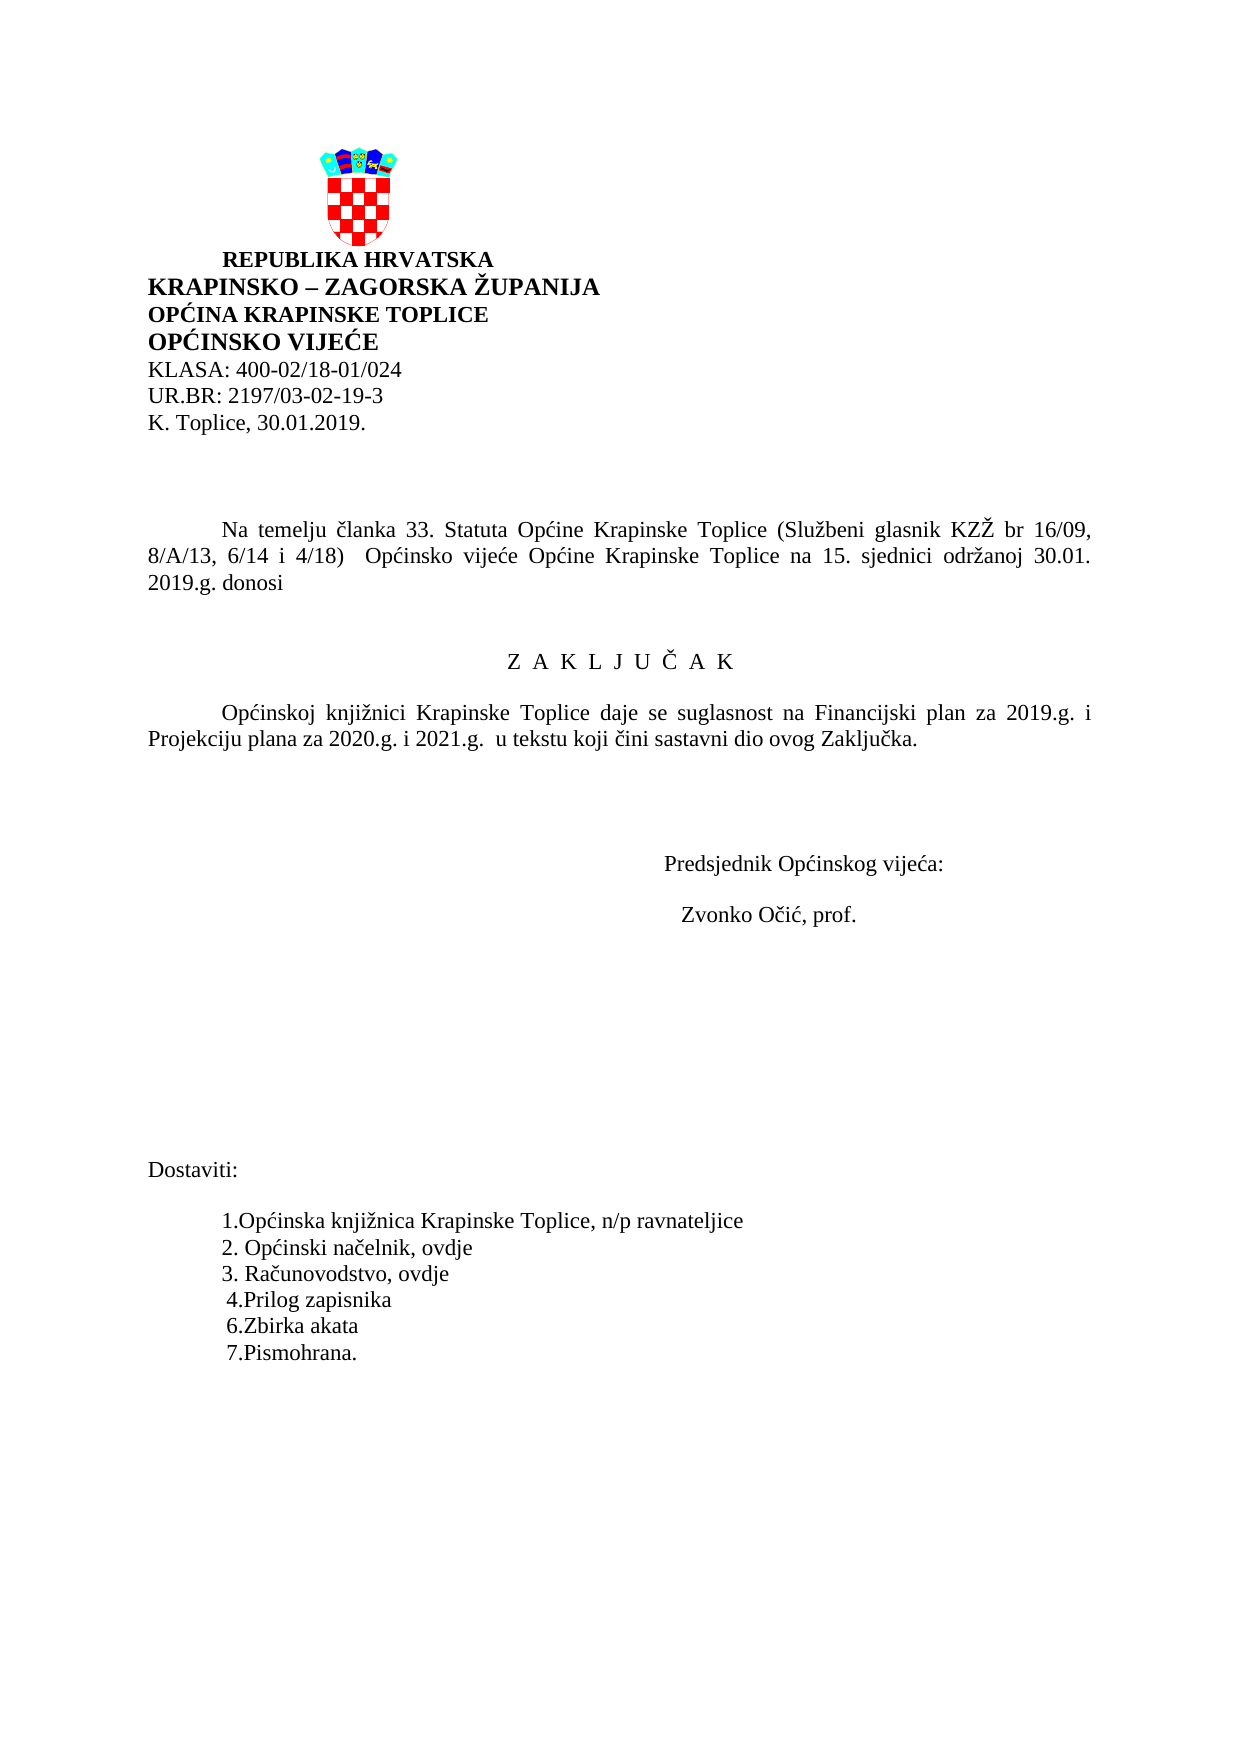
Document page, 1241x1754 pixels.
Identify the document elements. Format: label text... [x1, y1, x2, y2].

subtitle KRAPINSKO – ZAGORSKA ŽUPANIJA [148, 272, 1093, 301]
list 7.Pismohrana. [215, 1339, 1093, 1365]
text REPUBLIKA HRVATSKA [148, 246, 1093, 272]
text Na temelju članka 33. Statuta Općine Krapinske Toplice (Službeni glasnik KZŽ br 16/09, 8/A/13, 6/14 i 4/18) Općinsko vijeće Općine Krapinske Toplice na 15. sjednici održanoj 30.01. 2019.g. donosi [148, 516, 1093, 595]
text Općinskoj knjižnici Krapinske Toplice daje se suglasnost na Financijski plan za 2019.g. i Projekciju plana za 2020.g. i 2021.g. u tekstu koji čini sastavni dio ovog Zaključka. [148, 699, 1093, 752]
text Z A K L J U Č A K [148, 648, 1093, 674]
list 6.Zbirka akata [215, 1313, 1093, 1339]
text 1.Općinska knjižnica Krapinske Toplice, n/p ravnateljice [148, 1207, 1093, 1233]
list 4.Prilog zapisnika [215, 1286, 1093, 1313]
text K. Toplice, 30.01.2019. [148, 409, 1093, 435]
text KLASA: 400-02/18-01/024 [148, 356, 1093, 383]
text 3. Računovodstvo, ovdje [148, 1260, 1093, 1286]
text 2. Općinski načelnik, ovdje [148, 1233, 1093, 1260]
text Zvonko Očić, prof. [148, 901, 1093, 927]
text Predsjednik Općinskog vijeća: [148, 850, 1093, 876]
text UR.BR: 2197/03-02-19-3 [148, 383, 1093, 409]
text OPĆINA KRAPINSKE TOPLICE [148, 301, 1093, 327]
text Dostaviti: [148, 1156, 1093, 1182]
subtitle OPĆINSKO VIJEĆE [148, 327, 1093, 356]
